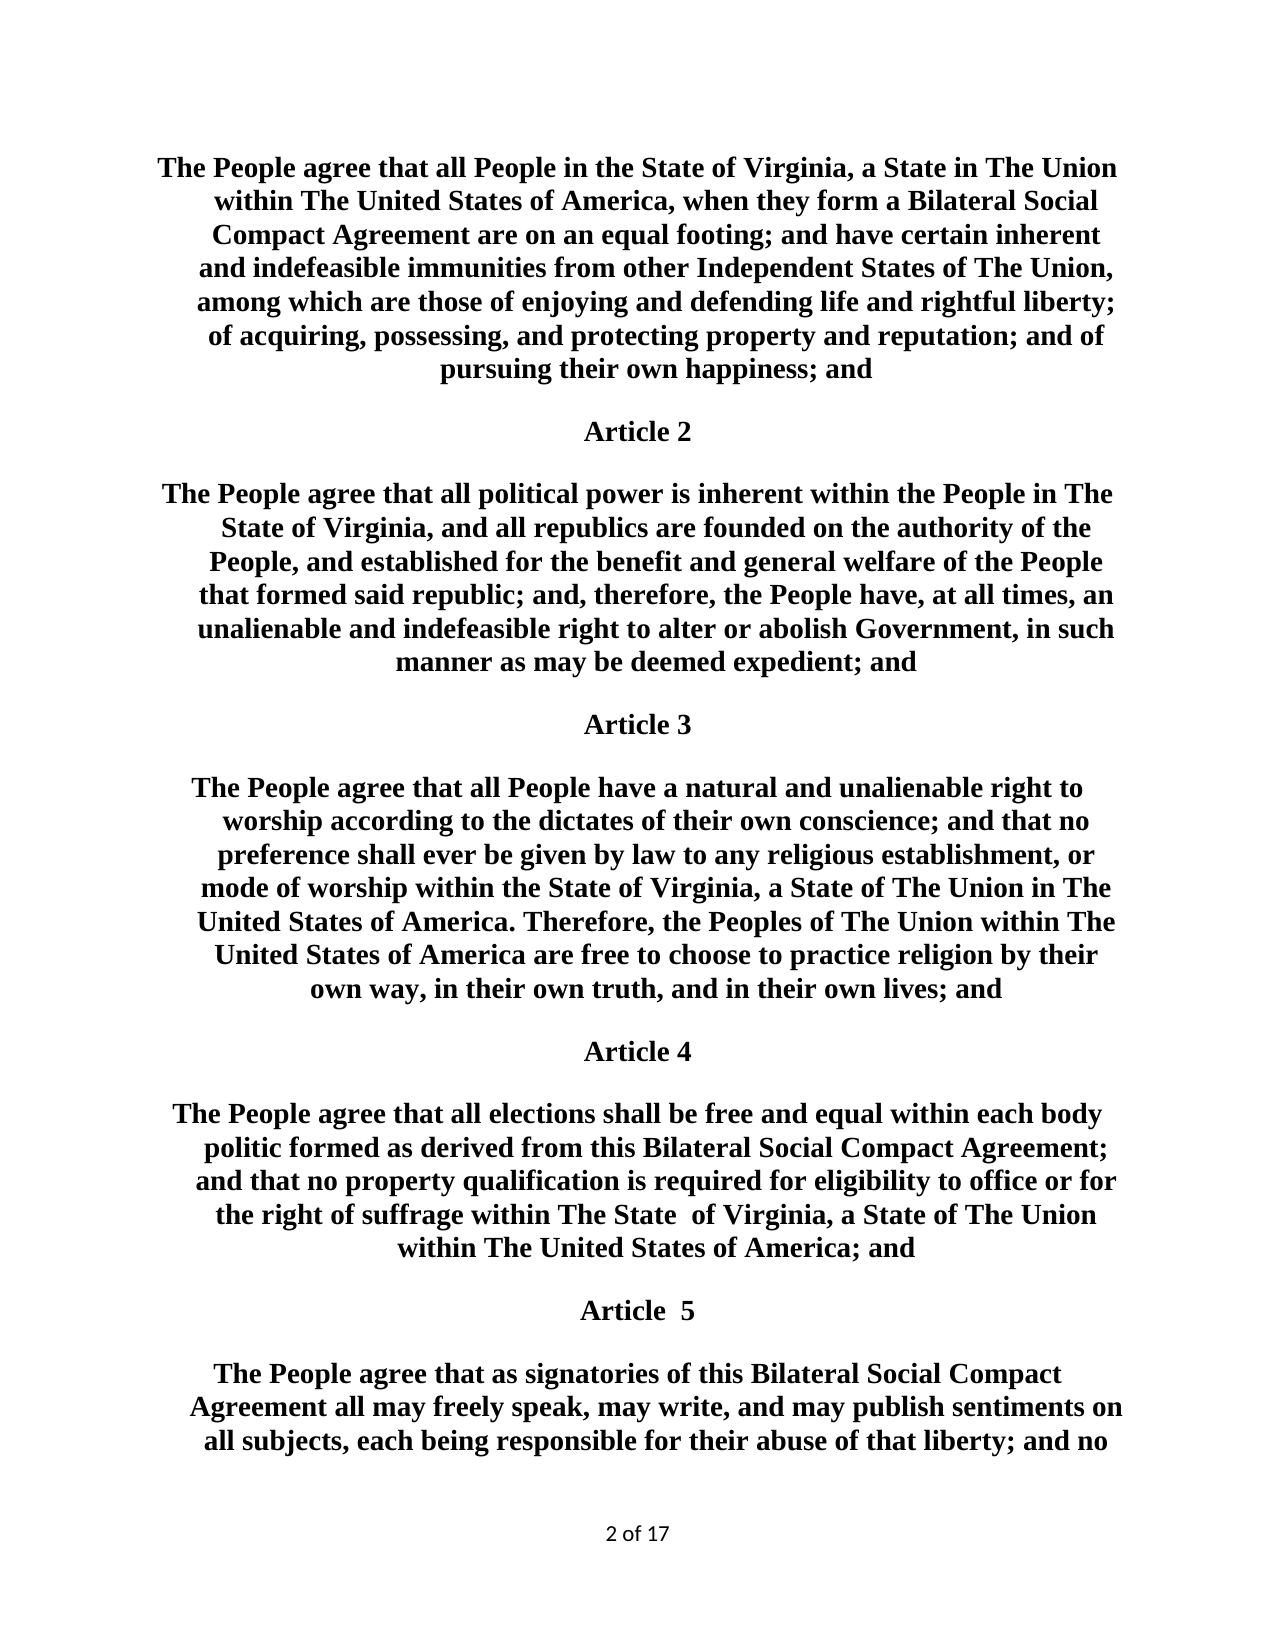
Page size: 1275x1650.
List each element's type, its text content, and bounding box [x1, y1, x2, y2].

text Article 3 [150, 707, 1125, 741]
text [150, 1356, 1125, 1457]
text Article 5 [150, 1293, 1125, 1327]
text The People agree that all People have a natural and unalienable right to worship according to the dictates of their own conscience; and that no preference shall ever be given by law to any religious establishment, or mode of worship within the State of Virginia, a State of The Union in The United States of America. Therefore, the Peoples of The Union within The United States of America are free to choose to practice religion by their own way, in their own truth, and in their own lives; and [150, 770, 1125, 1004]
text Article 2 [150, 414, 1125, 447]
text The People agree that all political power is inherent within the People in The State of Virginia, and all republics are founded on the authority of the People, and established for the benefit and general welfare of the People that formed said republic; and, therefore, the People have, at all times, an unalienable and indefeasible right to alter or abolish Government, in such manner as may be deemed expedient; and [150, 477, 1125, 678]
text The People agree that all elections shall be free and equal within each body politic formed as derived from this Bilateral Social Compact Agreement; and that no property qualification is required for eligibility to office or for the right of suffrage within The State of Virginia, a State of The Union within The United States of America; and [150, 1096, 1125, 1264]
text Article 4 [150, 1034, 1125, 1067]
text The People agree that all People in the State of Virginia, a State in The Union within The United States of America, when they form a Bilateral Social Compact Agreement are on an equal footing; and have certain inherent and indefeasible immunities from other Independent States of The Union, among which are those of enjoying and defending life and rightful liberty; of acquiring, possessing, and protecting property and reputation; and of pursuing their own happiness; and [150, 150, 1125, 385]
